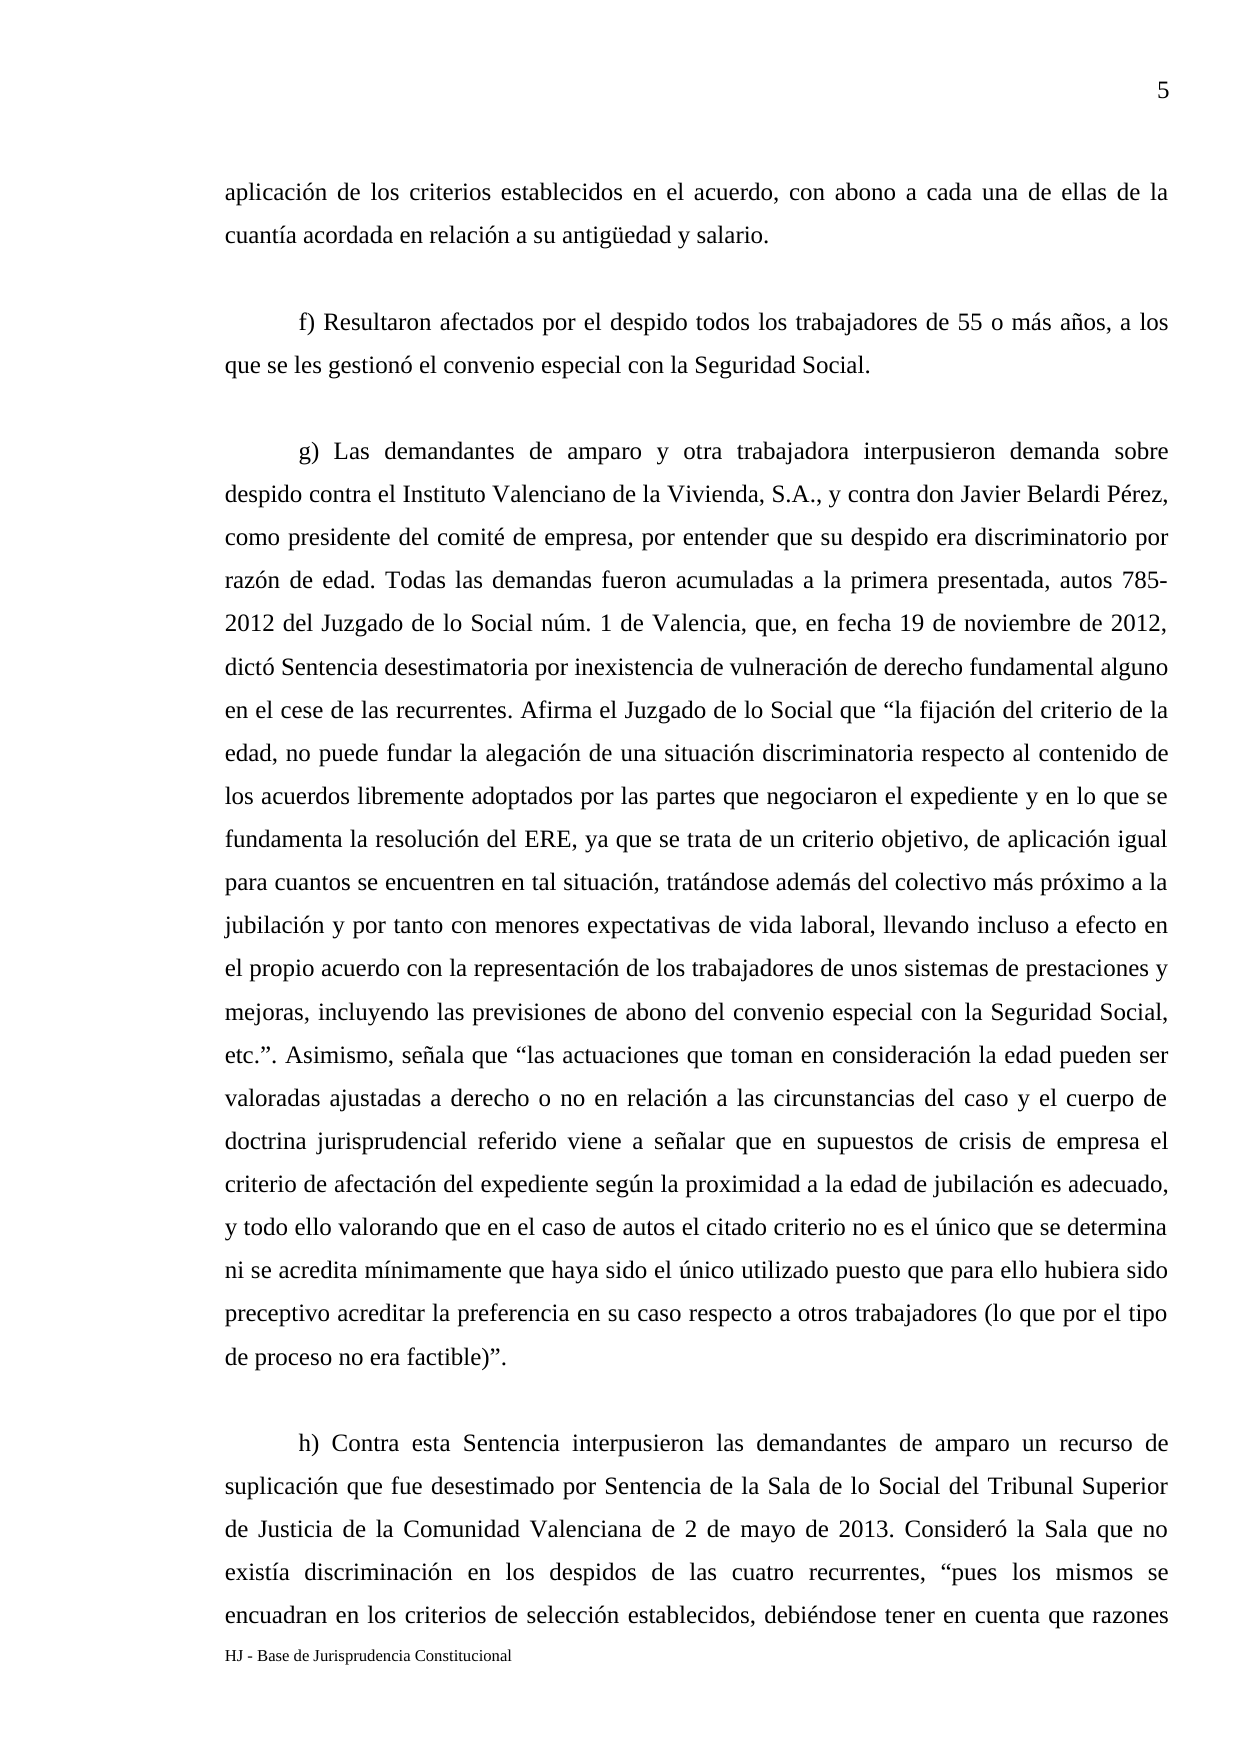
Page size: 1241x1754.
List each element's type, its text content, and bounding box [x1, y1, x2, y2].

text f) Resultaron afectados por el despido todos los trabajadores de 55 o más años, a los que se les gestionó el convenio especial con la Seguridad Social. [224, 307, 1169, 378]
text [224, 177, 1169, 249]
text g) Las demandantes de amparo y otra trabajadora interpusieron demanda sobre despido contra el Instituto Valenciano de la Vivienda, S.A., y contra don Javier Belardi Pérez, como presidente del comité de empresa, por entender que su despido era discriminatorio por razón de edad. Todas las demandas fueron acumuladas a la primera presentada, autos 785-2012 del Juzgado de lo Social núm. 1 de Valencia, que, en fecha 19 de noviembre de 2012, dictó Sentencia desestimatoria por inexistencia de vulneración de derecho fundamental alguno en el cese de las recurrentes. Afirma el Juzgado de lo Social que “la fijación del criterio de la edad, no puede fundar la alegación de una situación discriminatoria respecto al contenido de los acuerdos libremente adoptados por las partes que negociaron el expediente y en lo que se fundamenta la resolución del ERE, ya que se trata de un criterio objetivo, de aplicación igual para cuantos se encuentren en tal situación, tratándose además del colectivo más próximo a la jubilación y por tanto con menores expectativas de vida laboral, llevando incluso a efecto en el propio acuerdo con la representación de los trabajadores de unos sistemas de prestaciones y mejoras, incluyendo las previsiones de abono del convenio especial con la Seguridad Social, etc.”. Asimismo, señala que “las actuaciones que toman en consideración la edad pueden ser valoradas ajustadas a derecho o no en relación a las circunstancias del caso y el cuerpo de doctrina jurisprudencial referido viene a señalar que en supuestos de crisis de empresa el criterio de afectación del expediente según la proximidad a la edad de jubilación es adecuado, y todo ello valorando que en el caso de autos el citado criterio no es el único que se determina ni se acredita mínimamente que haya sido el único utilizado puesto que para ello hubiera sido preceptivo acreditar la preferencia en su caso respecto a otros trabajadores (lo que por el tipo de proceso no era factible)”. [224, 436, 1169, 1370]
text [224, 1428, 1169, 1629]
